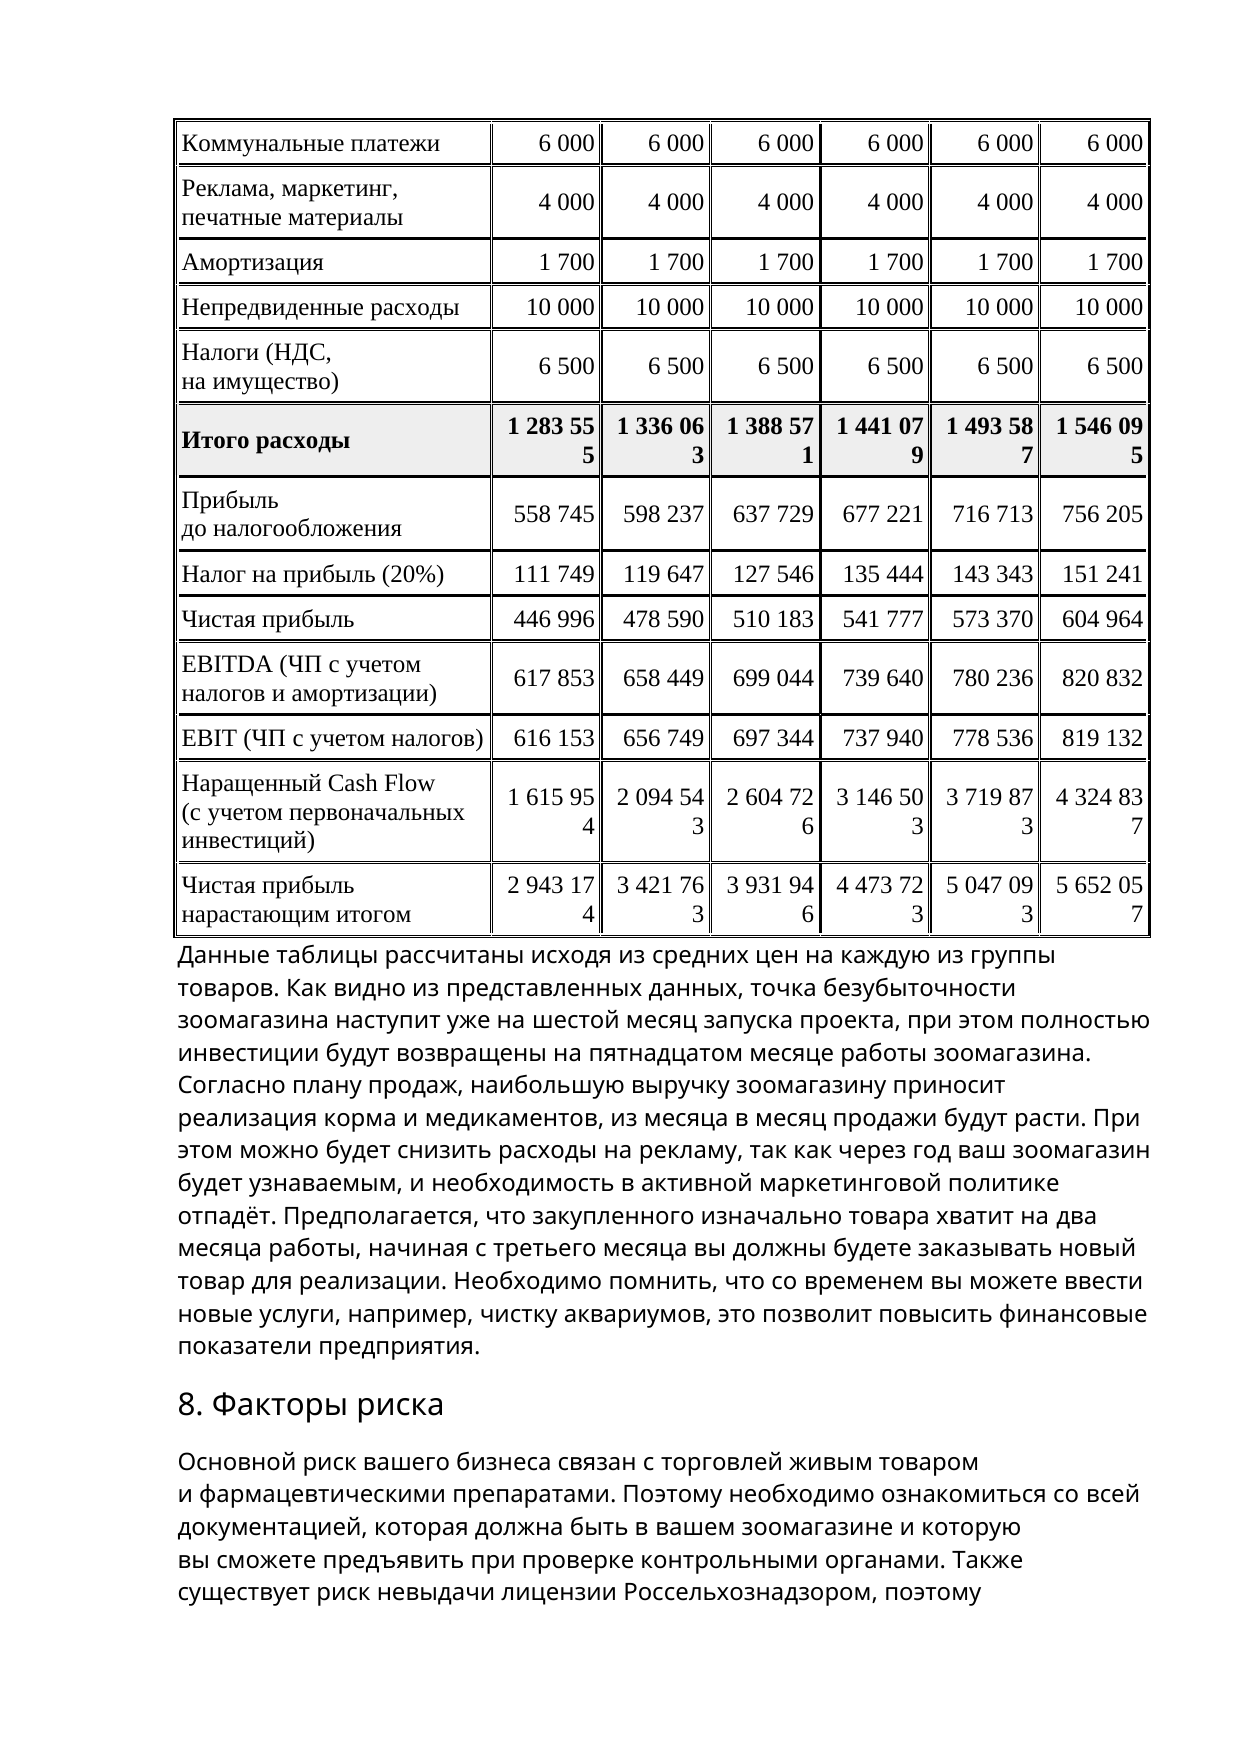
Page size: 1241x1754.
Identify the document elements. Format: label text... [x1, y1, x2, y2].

table_cell 6 500 [493, 331, 599, 401]
table_cell 4 000 [603, 167, 709, 237]
table_cell 4 000 [493, 167, 599, 237]
table_cell 1 700 [822, 240, 928, 282]
table_cell 1 441 079 [822, 405, 928, 475]
table_cell 1 283 555 [493, 405, 599, 475]
table_cell 127 546 [712, 552, 819, 594]
table_cell 478 590 [603, 597, 709, 639]
table_cell 2 943 174 [491, 861, 601, 934]
table_cell 5 652 057 [1040, 861, 1149, 934]
table_cell 510 183 [712, 597, 819, 639]
table_cell Реклама, маркетинг, печатные материалы [177, 163, 490, 237]
table_cell 6 000 [711, 122, 820, 163]
table_cell Коммунальные платежи [177, 122, 491, 163]
table_cell 10 000 [822, 286, 928, 327]
table_cell 617 853 [493, 643, 599, 713]
table_cell 1 388 571 [712, 405, 819, 475]
table_cell 1 700 [712, 240, 819, 282]
table_cell 739 640 [822, 643, 928, 713]
table_cell 6 500 [1041, 327, 1149, 401]
table_cell 3 146 503 [822, 762, 928, 861]
table_cell 1 336 063 [603, 405, 709, 475]
table_cell 143 343 [932, 552, 1038, 594]
table_cell 6 000 [1040, 122, 1148, 163]
table_cell 10 000 [1041, 282, 1149, 327]
table_cell 1 700 [603, 240, 709, 282]
table_cell 135 444 [822, 552, 928, 594]
table_cell 111 749 [493, 552, 599, 594]
text 8. Факторы риска [177, 1382, 1152, 1425]
table_cell 4 000 [712, 167, 819, 237]
table_cell 6 000 [491, 120, 601, 163]
table_cell 10 000 [932, 286, 1038, 327]
table_cell 778 536 [932, 716, 1038, 758]
table_cell 2 604 726 [712, 762, 819, 861]
table_cell Налоги (НДС, на имущество) [177, 327, 490, 401]
table_cell Чистая прибыль [177, 594, 490, 639]
table_cell 4 473 723 [820, 861, 930, 934]
table_cell 3 931 946 [711, 864, 820, 934]
table_cell 6 000 [601, 122, 711, 163]
table_cell 10 000 [603, 286, 709, 327]
table_cell 446 996 [493, 597, 599, 639]
table_cell 2 094 543 [603, 762, 709, 861]
table_cell EBIT (ЧП с учетом налогов) [175, 713, 490, 758]
table_cell 4 000 [822, 167, 928, 237]
table_cell 3 421 763 [601, 864, 711, 934]
table_cell 1 546 095 [1041, 401, 1149, 475]
table_cell 1 700 [493, 240, 599, 282]
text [177, 1444, 1152, 1608]
table_cell Чистая прибыль нарастающим итогом [175, 861, 491, 934]
table_cell 1 615 954 [493, 762, 599, 861]
table_cell 656 749 [603, 716, 709, 758]
table_cell 6 500 [822, 331, 928, 401]
table_cell 1 700 [932, 240, 1038, 282]
table_cell 737 940 [822, 716, 928, 758]
table_cell 677 221 [822, 478, 928, 549]
table_cell 1 493 587 [932, 405, 1038, 475]
table_cell 5 047 093 [930, 864, 1040, 934]
table_cell Наращенный Cash Flow (с учетом первоначальных инвестиций) [177, 758, 490, 861]
table_cell 541 777 [822, 597, 928, 639]
table_cell 819 132 [1041, 713, 1149, 758]
table_cell Непредвиденные расходы [177, 282, 490, 327]
table_cell Прибыль до налогообложения [177, 475, 490, 549]
table_cell 637 729 [712, 478, 819, 549]
table_cell 4 000 [1041, 163, 1149, 237]
table_cell 756 205 [1041, 475, 1148, 549]
table_cell 10 000 [493, 286, 599, 327]
text Данные таблицы рассчитаны исходя из средних цен на каждую из группы товаров. Как видно из представленных данных, точка безубыточности зоомагазина наступит уже на шестой месяц запуска проекта, при этом полностью инвестиции будут возвращены на пятнадцатом месяце работы зоомагазина. Согласно плану продаж, наибольшую выручку зоомагазину приносит реализация корма и медикаментов, из месяца в месяц продажи будут расти. При этом можно будет снизить расходы на рекламу, так как через год ваш зоомагазин будет узнаваемым, и необходимость в активной маркетинговой политике отпадёт. Предполагается, что закупленного изначально товара хватит на два месяца работы, начиная с третьего месяца вы должны будете заказывать новый товар для реализации. Необходимо помнить, что со временем вы можете ввести новые услуги, например, чистку аквариумов, это позволит повысить финансовые показатели предприятия. [177, 938, 1152, 1362]
table_cell 616 153 [493, 716, 599, 758]
table_cell 6 000 [820, 120, 930, 163]
table_cell 6 000 [930, 122, 1040, 163]
table_cell 780 236 [932, 643, 1038, 713]
table_cell 658 449 [603, 643, 709, 713]
table_cell 3 719 873 [932, 762, 1038, 861]
table_cell 598 237 [603, 478, 709, 549]
table_cell Налог на прибыль (20%) [177, 549, 490, 594]
table_cell 604 964 [1041, 594, 1148, 639]
table_cell 697 344 [712, 716, 819, 758]
table_cell 4 324 837 [1041, 758, 1149, 861]
table_cell 6 500 [603, 331, 709, 401]
table_cell 10 000 [712, 286, 819, 327]
table_cell 1 700 [1041, 237, 1148, 282]
table_cell 820 832 [1041, 639, 1149, 713]
table_cell 6 500 [712, 331, 819, 401]
table_cell 699 044 [712, 643, 819, 713]
table_cell EBITDA (ЧП с учетом налогов и амортизации) [177, 639, 490, 713]
table_cell 119 647 [603, 552, 709, 594]
table_cell Амортизация [177, 237, 490, 282]
table_cell 151 241 [1041, 549, 1148, 594]
table_cell Итого расходы [177, 401, 490, 475]
table_cell 573 370 [932, 597, 1038, 639]
table_cell 6 500 [932, 331, 1038, 401]
table_cell 558 745 [493, 478, 599, 549]
table_cell 4 000 [932, 167, 1038, 237]
table_cell 716 713 [932, 478, 1038, 549]
